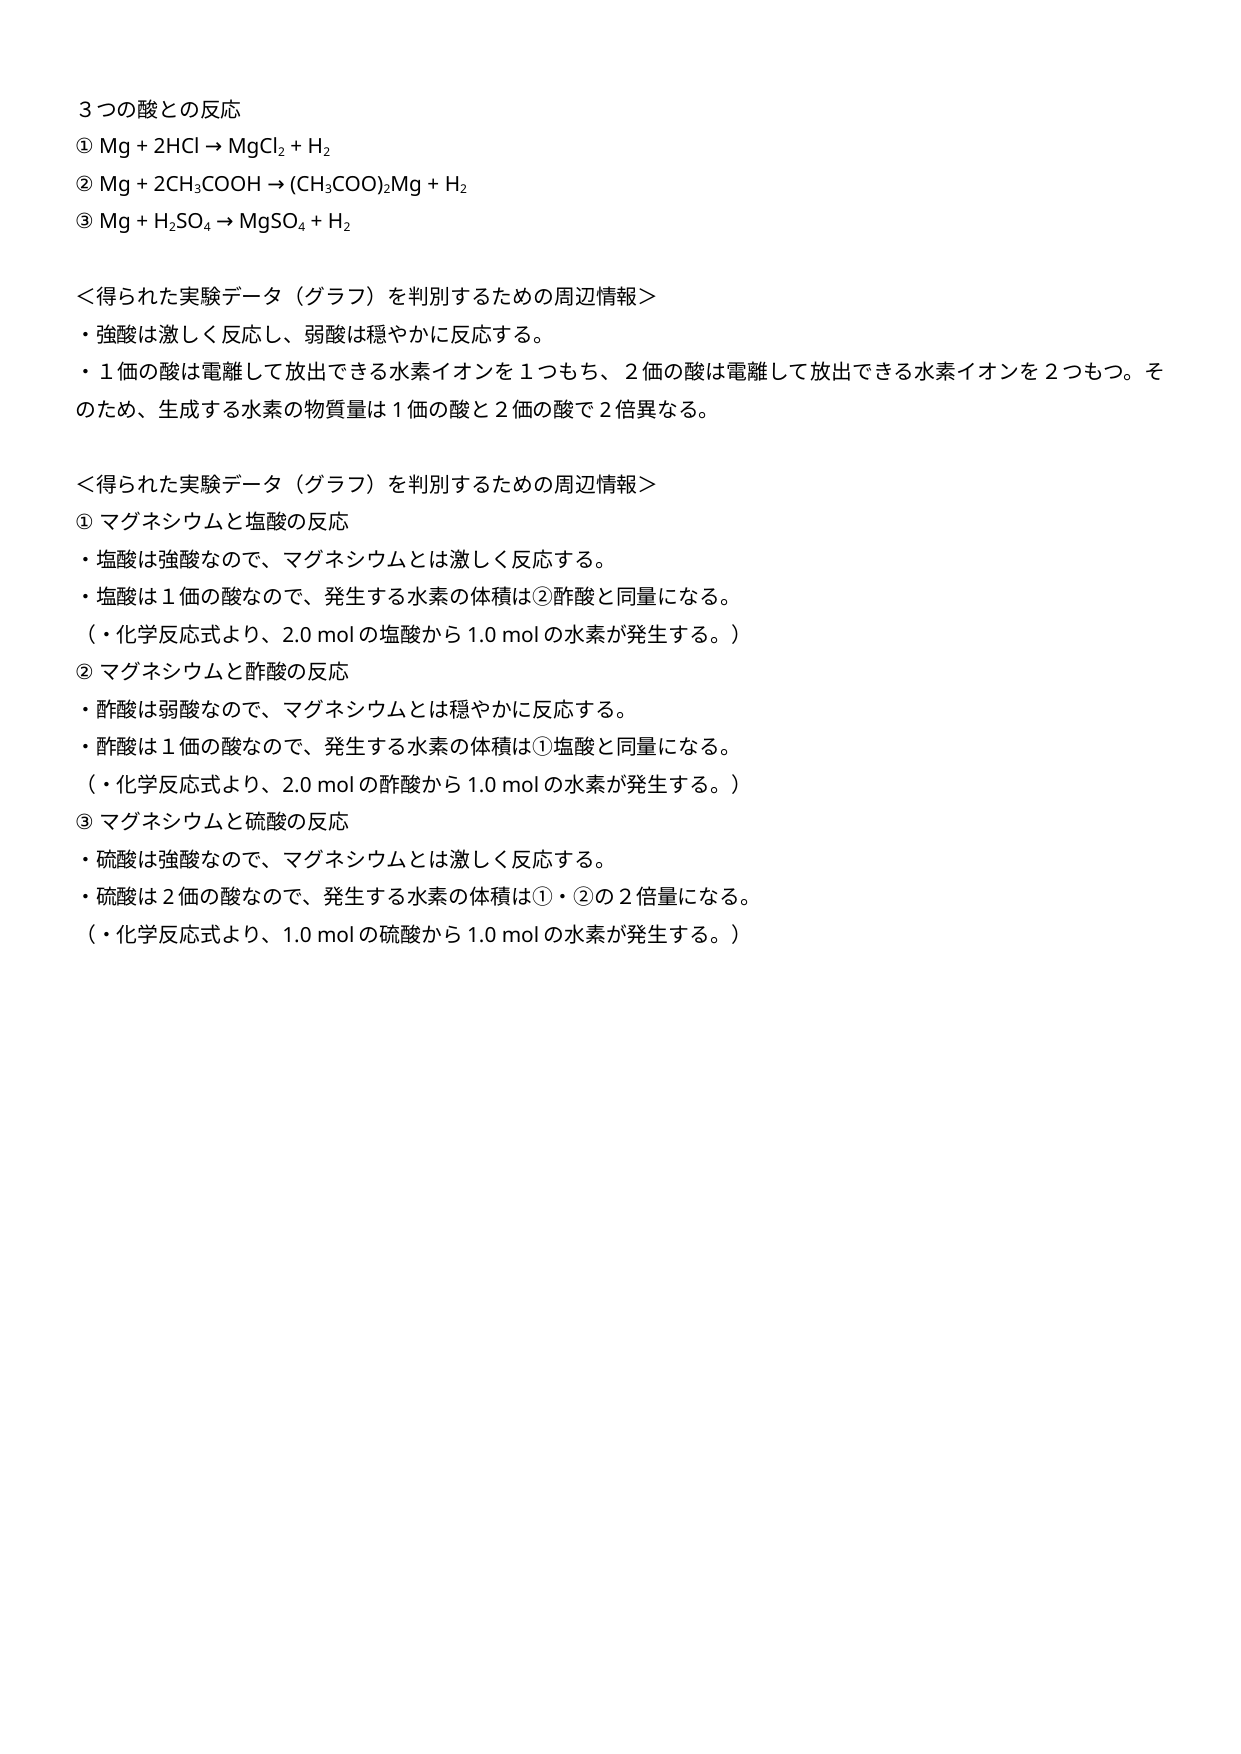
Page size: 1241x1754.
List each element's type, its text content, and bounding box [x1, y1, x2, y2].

text ② マグネシウムと酢酸の反応 [75, 652, 1165, 689]
text （・化学反応式より、2.0 molの塩酸から1.0 molの水素が発生する。） [75, 614, 1165, 652]
text ① マグネシウムと塩酸の反応 [75, 502, 1165, 539]
text ① Mg + 2HCl → MgCl2 + H2 [75, 127, 1165, 164]
text ② Mg + 2CH3COOH → (CH3COO)2Mg + H2 [75, 164, 1165, 202]
text （・化学反応式より、2.0 molの酢酸から1.0 molの水素が発生する。） [75, 764, 1165, 802]
text ・酢酸は１価の酸なので、発生する水素の体積は①塩酸と同量になる。 [75, 727, 1165, 764]
text ・強酸は激しく反応し、弱酸は穏やかに反応する。 [75, 314, 1165, 352]
text ・酢酸は弱酸なので、マグネシウムとは穏やかに反応する。 [75, 689, 1165, 727]
text ③ Mg + H2SO4 → MgSO4 + H2 [75, 202, 1165, 239]
text （・化学反応式より、1.0 molの硫酸から1.0 molの水素が発生する。） [75, 914, 1165, 952]
text ・硫酸は強酸なので、マグネシウムとは激しく反応する。 [75, 839, 1165, 877]
text ③ マグネシウムと硫酸の反応 [75, 802, 1165, 839]
text ＜得られた実験データ（グラフ）を判別するための周辺情報＞ [75, 464, 1165, 502]
text ・塩酸は１価の酸なので、発生する水素の体積は②酢酸と同量になる。 [75, 577, 1165, 614]
text ＜得られた実験データ（グラフ）を判別するための周辺情報＞ [75, 277, 1165, 314]
text ・１価の酸は電離して放出できる水素イオンを１つもち、２価の酸は電離して放出できる水素イオンを２つもつ。そのため、生成する水素の物質量は1価の酸と２価の酸で2倍異なる。 [75, 352, 1165, 427]
text ・硫酸は2価の酸なので、発生する水素の体積は①・②の２倍量になる。 [75, 877, 1165, 914]
text ３つの酸との反応 [75, 89, 1165, 127]
text ・塩酸は強酸なので、マグネシウムとは激しく反応する。 [75, 539, 1165, 577]
